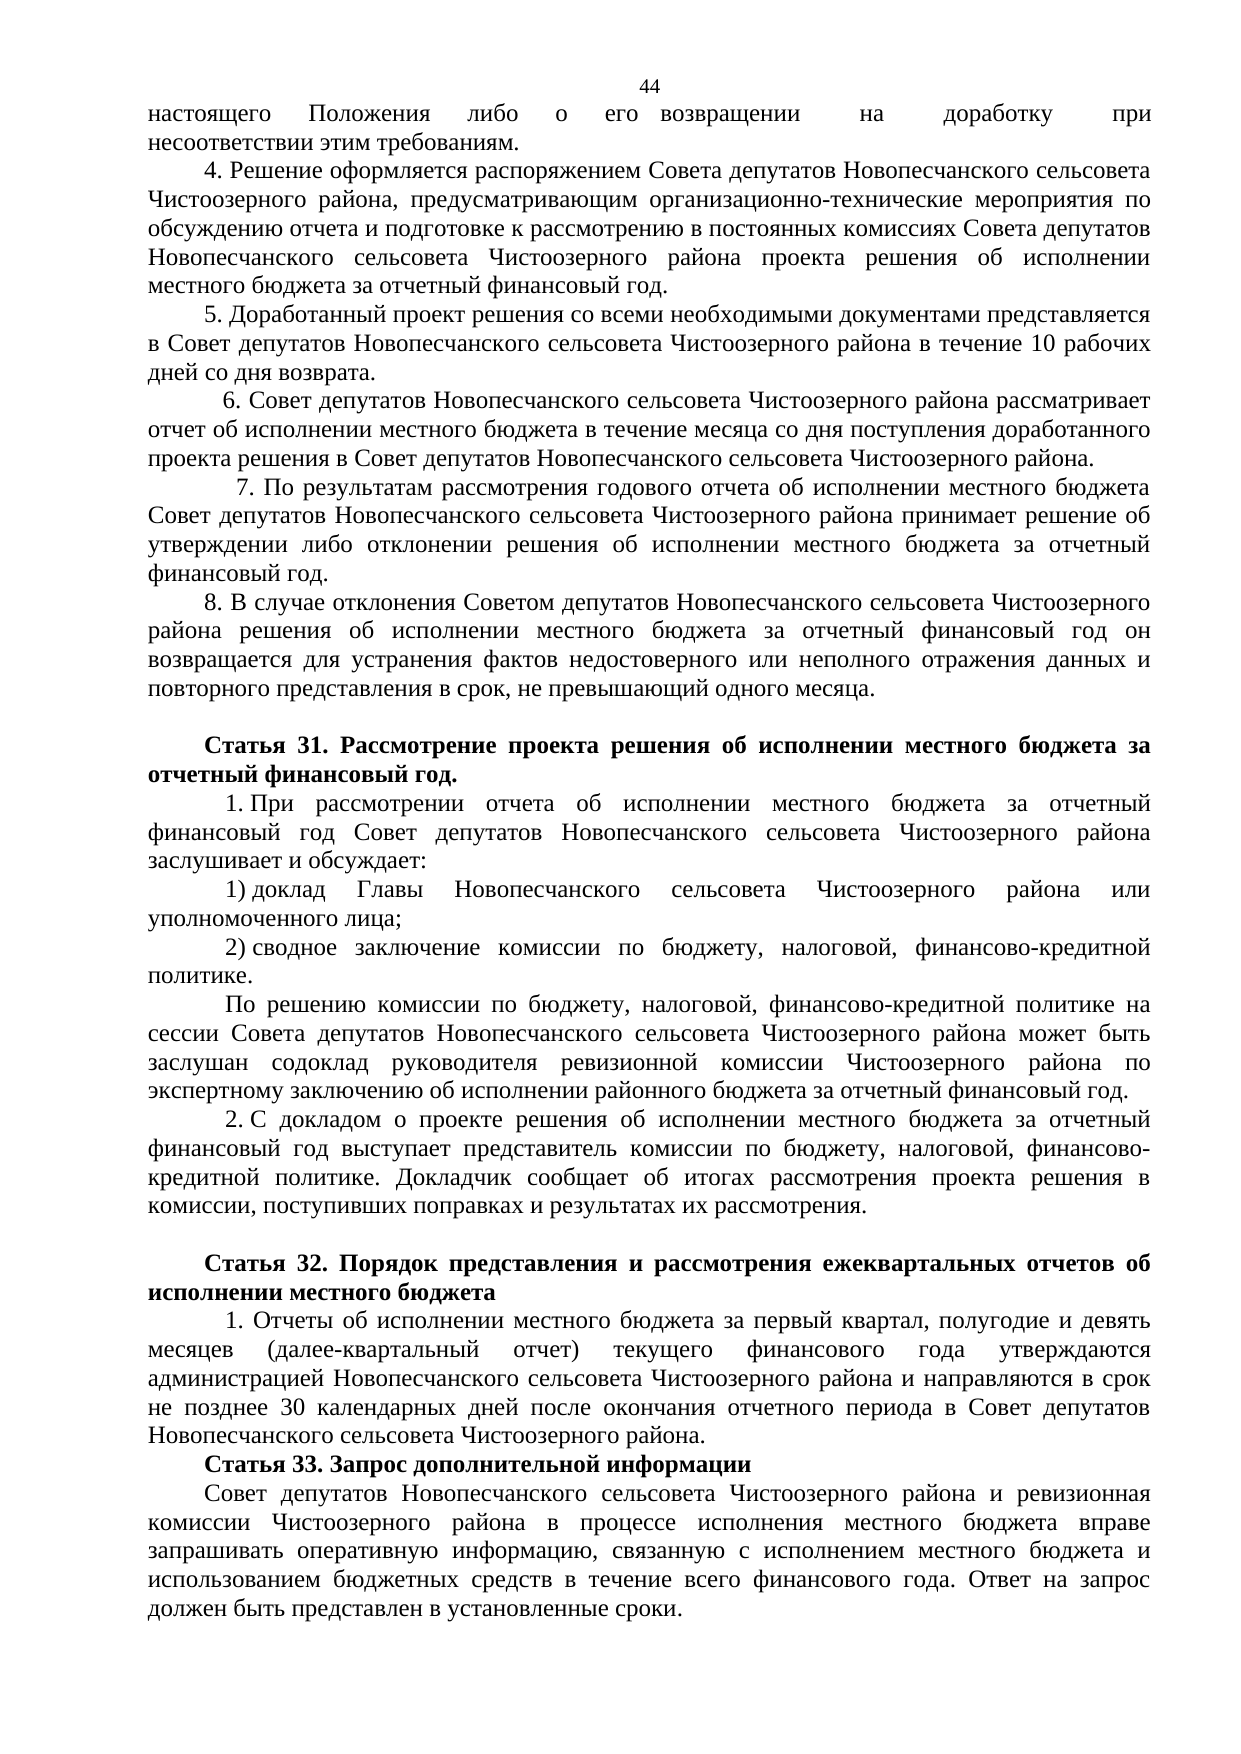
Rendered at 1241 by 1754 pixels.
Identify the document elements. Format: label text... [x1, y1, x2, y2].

text 8. В случае отклонения Советом депутатов Новопесчанского сельсовета Чистоозерного района решения об исполнении местного бюджета за отчетный финансовый год он возвращается для устранения фактов недостоверного или неполного отражения данных и повторного представления в срок, не превышающий одного месяца. [148, 587, 1152, 702]
text Статья 32. Порядок представления и рассмотрения ежеквартальных отчетов об исполнении местного бюджета [148, 1248, 1152, 1305]
text 4. Решение оформляется распоряжением Совета депутатов Новопесчанского сельсовета Чистоозерного района, предусматривающим организационно-технические мероприятия по обсуждению отчета и подготовке к рассмотрению в постоянных комиссиях Совета депутатов Новопесчанского сельсовета Чистоозерного района проекта решения об исполнении местного бюджета за отчетный финансовый год. [148, 155, 1152, 299]
text Статья 33. Запрос дополнительной информации [148, 1449, 1152, 1478]
text 6. Совет депутатов Новопесчанского сельсовета Чистоозерного района рассматривает отчет об исполнении местного бюджета в течение месяца со дня поступления доработанного проекта решения в Совет депутатов Новопесчанского сельсовета Чистоозерного района. [148, 385, 1152, 472]
text Совет депутатов Новопесчанского сельсовета Чистоозерного района и ревизионная комиссии Чистоозерного района в процессе исполнения местного бюджета вправе запрашивать оперативную информацию, связанную с исполнением местного бюджета и использованием бюджетных средств в течение всего финансового года. Ответ на запрос должен быть представлен в установленные сроки. [148, 1478, 1152, 1622]
text Статья 31. Рассмотрение проекта решения об исполнении местного бюджета за отчетный финансовый год. [148, 730, 1152, 788]
text 1. При рассмотрении отчета об исполнении местного бюджета за отчетный финансовый год Совет депутатов Новопесчанского сельсовета Чистоозерного района заслушивает и обсуждает: [148, 788, 1152, 874]
text 2) сводное заключение комиссии по бюджету, налоговой, финансово-кредитной политике. [148, 932, 1152, 989]
text 2. С докладом о проекте решения об исполнении местного бюджета за отчетный финансовый год выступает представитель комиссии по бюджету, налоговой, финансово-кредитной политике. Докладчик сообщает об итогах рассмотрения проекта решения в комиссии, поступивших поправках и результатах их рассмотрения. [148, 1104, 1152, 1219]
text По решению комиссии по бюджету, налоговой, финансово-кредитной политике на сессии Совета депутатов Новопесчанского сельсовета Чистоозерного района может быть заслушан содоклад руководителя ревизионной комиссии Чистоозерного района по экспертному заключению об исполнении районного бюджета за отчетный финансовый год. [148, 989, 1152, 1104]
text 7. По результатам рассмотрения годового отчета об исполнении местного бюджета Совет депутатов Новопесчанского сельсовета Чистоозерного района принимает решение об утверждении либо отклонении решения об исполнении местного бюджета за отчетный финансовый год. [148, 472, 1152, 587]
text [148, 98, 1152, 155]
text 1. Отчеты об исполнении местного бюджета за первый квартал, полугодие и девять месяцев (далее-квартальный отчет) текущего финансового года утверждаются администрацией Новопесчанского сельсовета Чистоозерного района и направляются в срок не позднее 30 календарных дней после окончания отчетного периода в Совет депутатов Новопесчанского сельсовета Чистоозерного района. [148, 1305, 1152, 1449]
text 1) доклад Главы Новопесчанского сельсовета Чистоозерного района или уполномоченного лица; [148, 874, 1152, 932]
text 5. Доработанный проект решения со всеми необходимыми документами представляется в Совет депутатов Новопесчанского сельсовета Чистоозерного района в течение 10 рабочих дней со дня возврата. [148, 299, 1152, 385]
